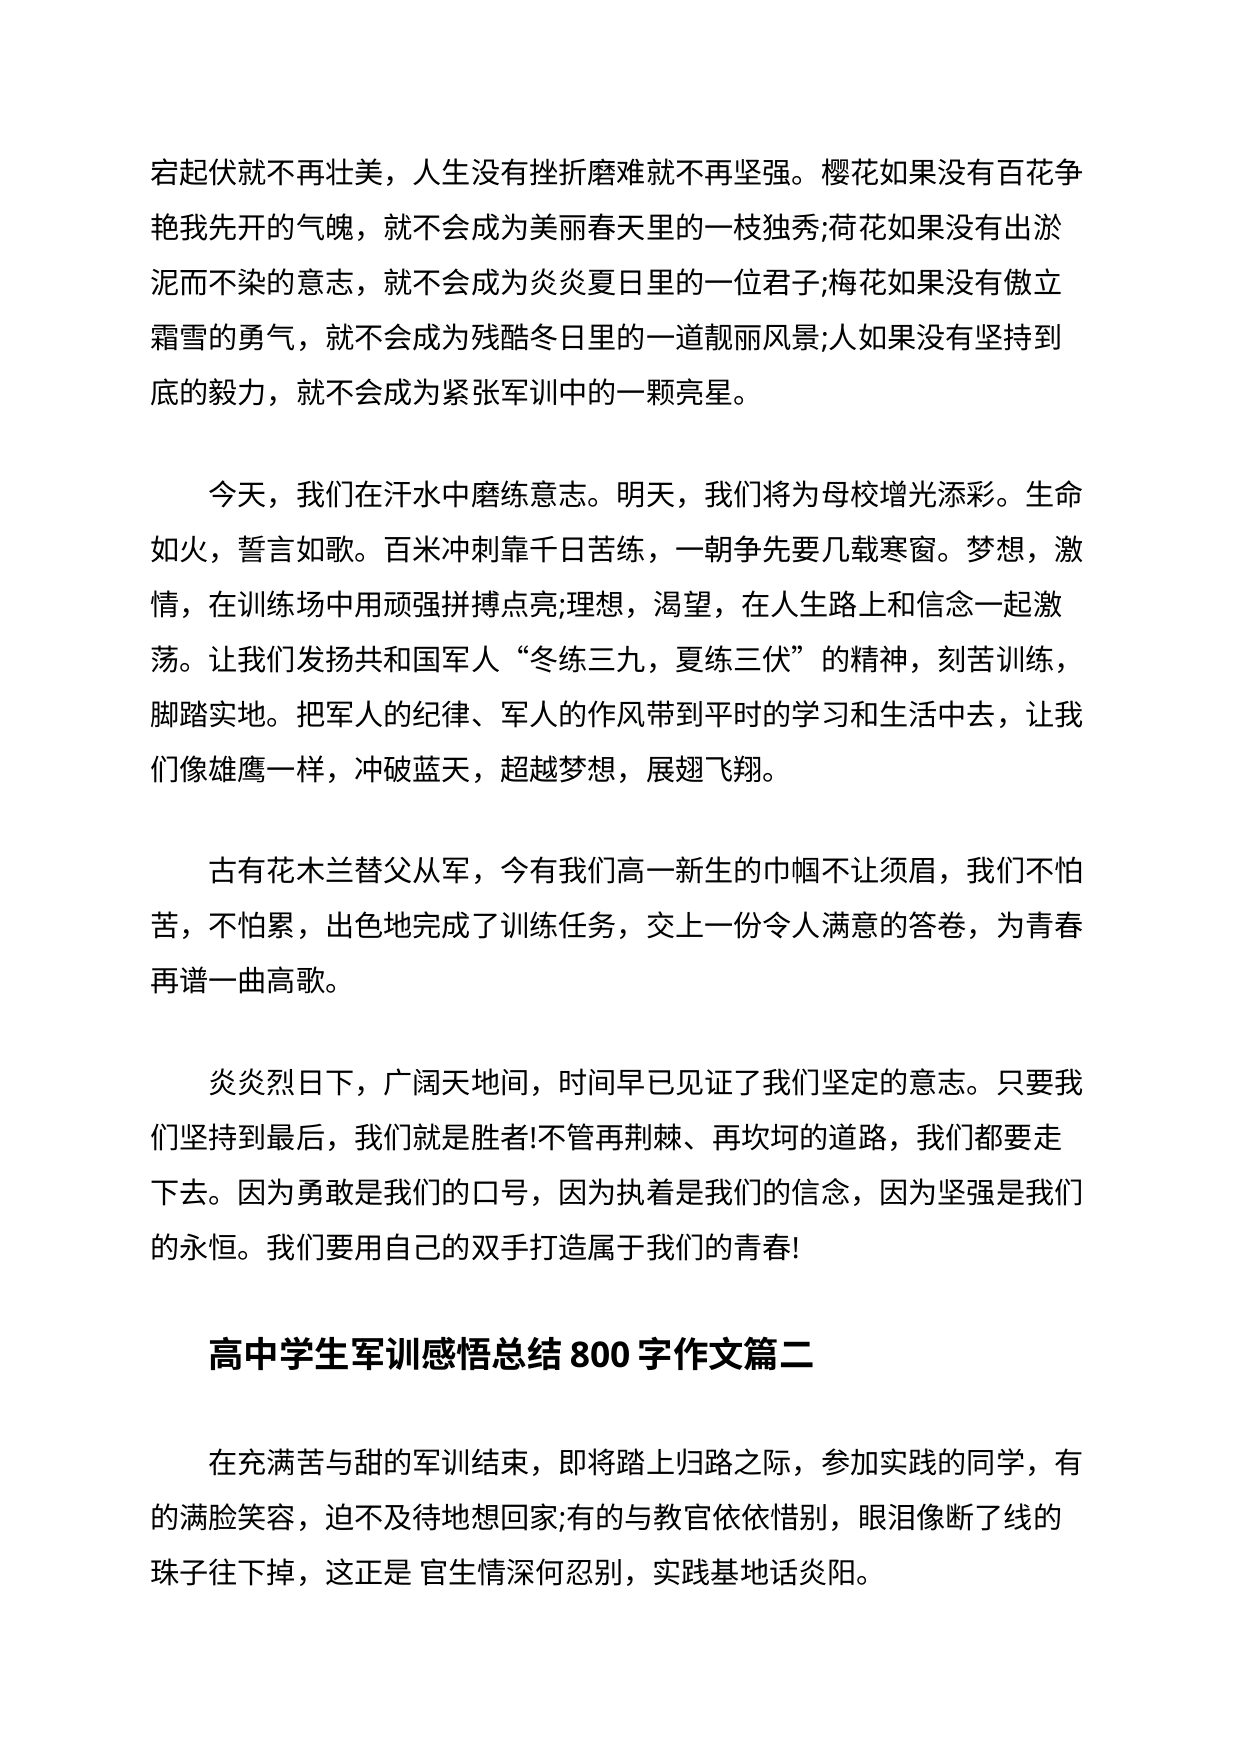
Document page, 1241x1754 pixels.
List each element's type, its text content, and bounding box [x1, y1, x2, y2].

text 古有花木兰替父从军，今有我们高一新生的巾帼不让须眉，我们不怕苦，不怕累，出色地完成了训练任务，交上一份令人满意的答卷，为青春再谱一曲高歌。 [150, 848, 1090, 1000]
text 炎炎烈日下，广阔天地间，时间早已见证了我们坚定的意志。只要我们坚持到最后，我们就是胜者!不管再荆棘、再坎坷的道路，我们都要走下去。因为勇敢是我们的口号，因为执着是我们的信念，因为坚强是我们的永恒。我们要用自己的双手打造属于我们的青春! [150, 1059, 1090, 1267]
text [150, 150, 1090, 412]
text 高中学生军训感悟总结800字作文篇二 [150, 1326, 1090, 1378]
text 在充满苦与甜的军训结束，即将踏上归路之际，参加实践的同学，有的满脸笑容，迫不及待地想回家;有的与教官依依惜别，眼泪像断了线的珠子往下掉，这正是 官生情深何忍别，实践基地话炎阳。 [150, 1440, 1090, 1592]
text 今天，我们在汗水中磨练意志。明天，我们将为母校增光添彩。生命如火，誓言如歌。百米冲刺靠千日苦练，一朝争先要几载寒窗。梦想，激情，在训练场中用顽强拼搏点亮;理想，渴望，在人生路上和信念一起激荡。让我们发扬共和国军人“冬练三九，夏练三伏”的精神，刻苦训练，脚踏实地。把军人的纪律、军人的作风带到平时的学习和生活中去，让我们像雄鹰一样，冲破蓝天，超越梦想，展翅飞翔。 [150, 472, 1090, 788]
